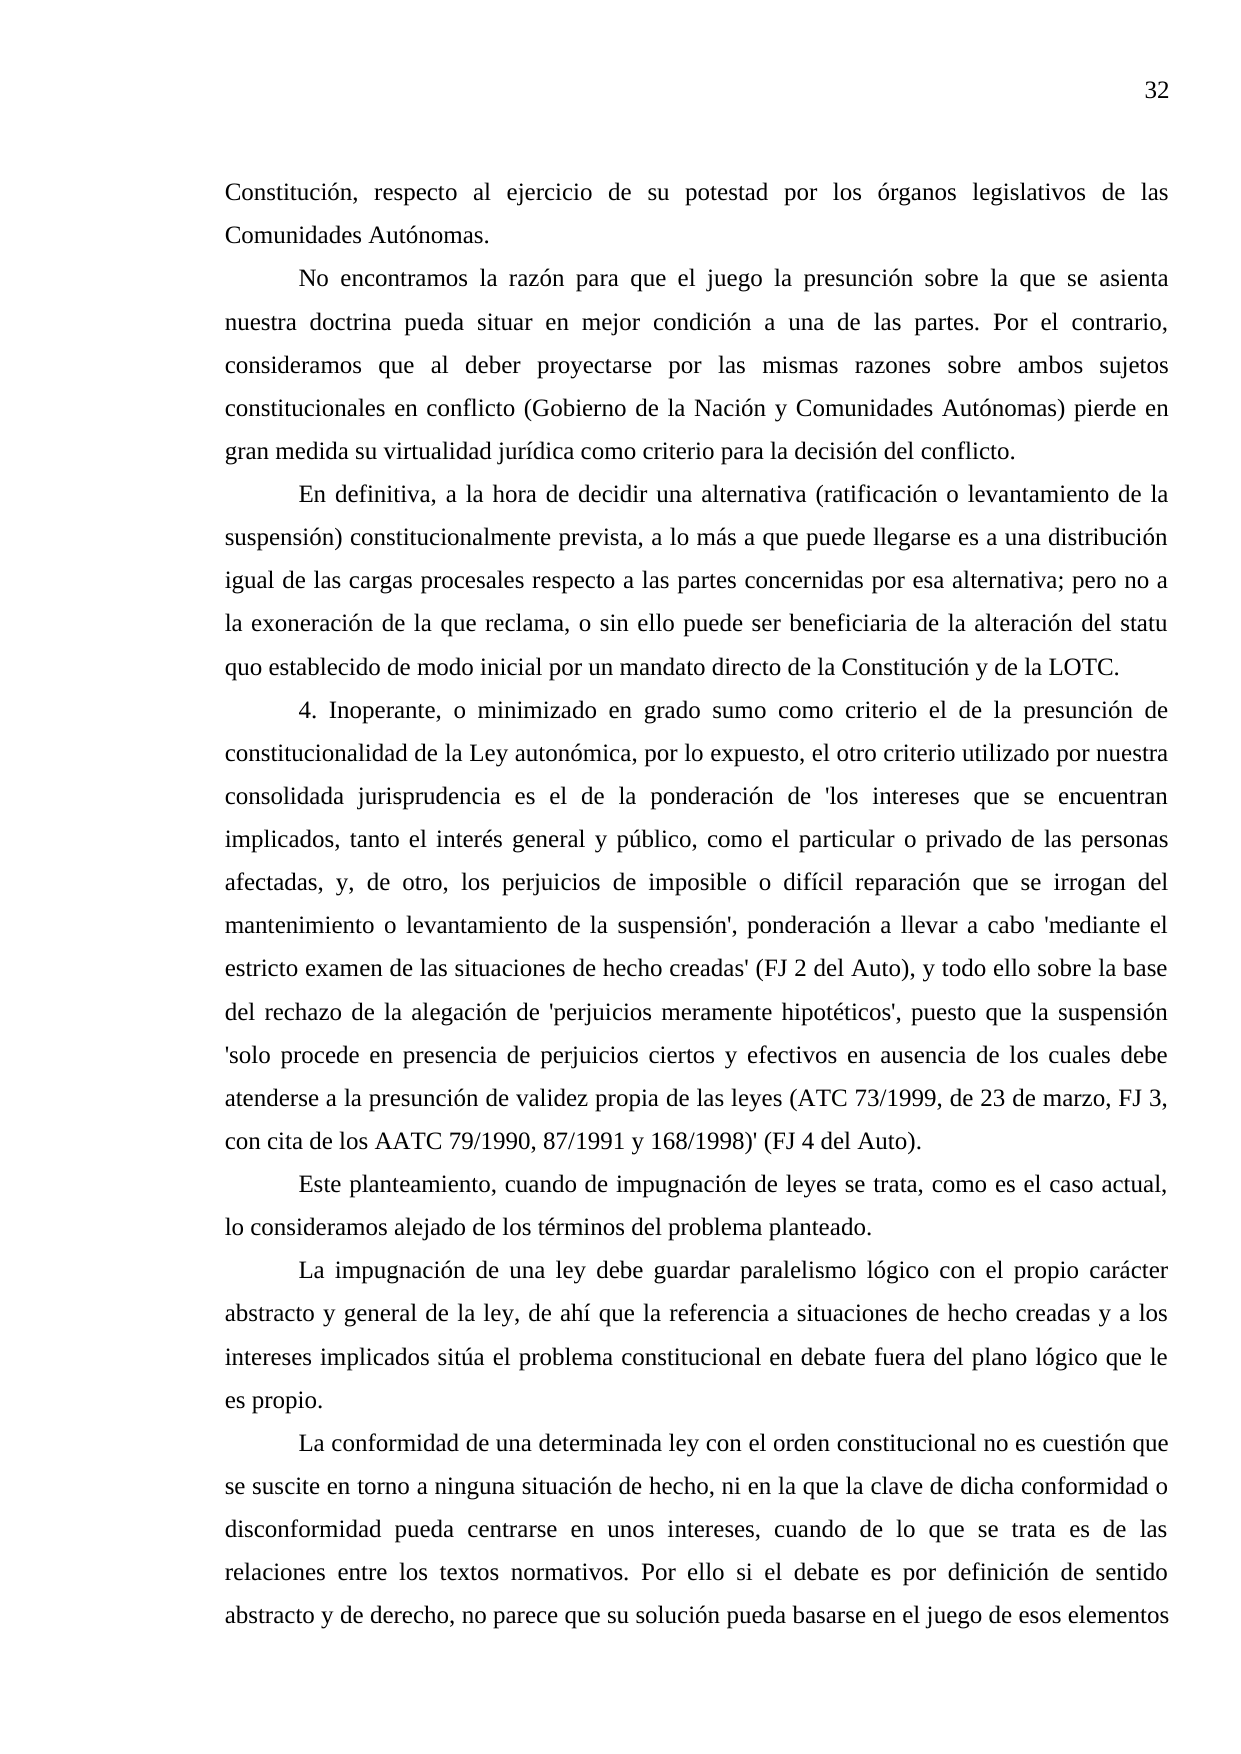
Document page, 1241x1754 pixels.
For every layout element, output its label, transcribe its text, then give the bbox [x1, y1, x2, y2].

text No encontramos la razón para que el juego la presunción sobre la que se asienta nuestra doctrina pueda situar en mejor condición a una de las partes. Por el contrario, consideramos que al deber proyectarse por las mismas razones sobre ambos sujetos constitucionales en conflicto (Gobierno de la Nación y Comunidades Autónomas) pierde en gran medida su virtualidad jurídica como criterio para la decisión del conflicto. [224, 263, 1169, 465]
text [224, 177, 1169, 249]
text La impugnación de una ley debe guardar paralelismo lógico con el propio carácter abstracto y general de la ley, de ahí que la referencia a situaciones de hecho creadas y a los intereses implicados sitúa el problema constitucional en debate fuera del plano lógico que le es propio. [224, 1255, 1169, 1413]
text Este planteamiento, cuando de impugnación de leyes se trata, como es el caso actual, lo consideramos alejado de los términos del problema planteado. [224, 1169, 1169, 1241]
text 4. Inoperante, o minimizado en grado sumo como criterio el de la presunción de constitucionalidad de la Ley autonómica, por lo expuesto, el otro criterio utilizado por nuestra consolidada jurisprudencia es el de la ponderación de 'los intereses que se encuentran implicados, tanto el interés general y público, como el particular o privado de las personas afectadas, y, de otro, los perjuicios de imposible o difícil reparación que se irrogan del mantenimiento o levantamiento de la suspensión', ponderación a llevar a cabo 'mediante el estricto examen de las situaciones de hecho creadas' (FJ 2 del Auto), y todo ello sobre la base del rechazo de la alegación de 'perjuicios meramente hipotéticos', puesto que la suspensión 'solo procede en presencia de perjuicios ciertos y efectivos en ausencia de los cuales debe atenderse a la presunción de validez propia de las leyes (ATC 73/1999, de 23 de marzo, FJ 3, con cita de los AATC 79/1990, 87/1991 y 168/1998)' (FJ 4 del Auto). [224, 695, 1169, 1155]
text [224, 1428, 1169, 1629]
text En definitiva, a la hora de decidir una alternativa (ratificación o levantamiento de la suspensión) constitucionalmente prevista, a lo más a que puede llegarse es a una distribución igual de las cargas procesales respecto a las partes concernidas por esa alternativa; pero no a la exoneración de la que reclama, o sin ello puede ser beneficiaria de la alteración del statu quo establecido de modo inicial por un mandato directo de la Constitución y de la LOTC. [224, 479, 1169, 680]
